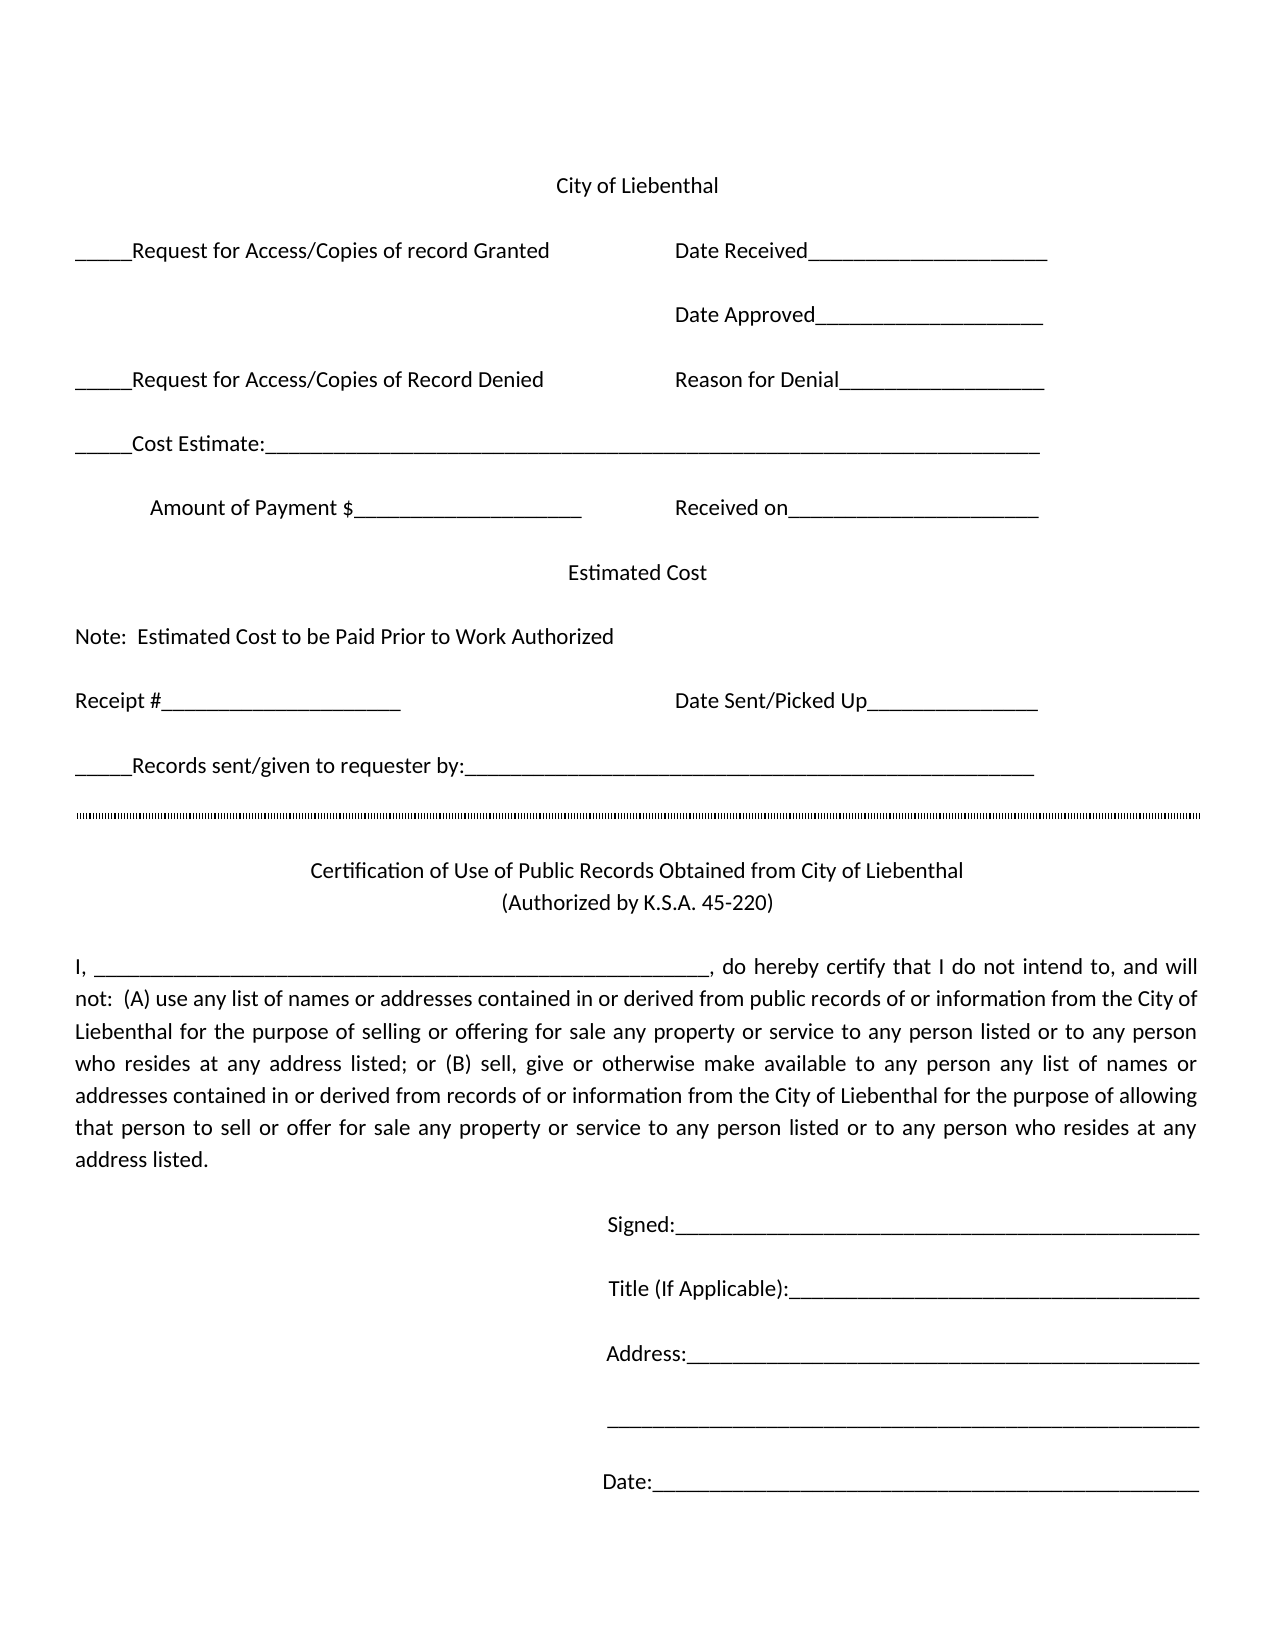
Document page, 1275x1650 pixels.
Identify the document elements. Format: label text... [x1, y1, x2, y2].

text Date Approved____________________ [75, 300, 1200, 328]
text ____________________________________________________ [75, 1403, 1200, 1431]
text Signed:______________________________________________ [75, 1210, 1200, 1238]
text Date:________________________________________________ [75, 1467, 1200, 1495]
text _____Cost Estimate:____________________________________________________________________ [75, 429, 1200, 457]
text I, ______________________________________________________, do hereby certify that I do not intend to, and will not: (A) use any list of names or addresses contained in or derived from public records of or information from the City of Liebenthal for the purpose of selling or offering for sale any property or service to any person listed or to any person who resides at any address listed; or (B) sell, give or otherwise make available to any person any list of names or addresses contained in or derived from records of or information from the City of Liebenthal for the purpose of allowing that person to sell or offer for sale any property or service to any person listed or to any person who resides at any address listed. [75, 952, 1200, 1173]
text Estimated Cost [75, 558, 1200, 586]
text Certification of Use of Public Records Obtained from City of Liebenthal [75, 856, 1200, 884]
text Amount of Payment $____________________ Received on______________________ [75, 493, 1200, 521]
text Receipt #_____________________ Date Sent/Picked Up_______________ [75, 687, 1200, 714]
text Address:_____________________________________________ [75, 1339, 1200, 1367]
text _____Request for Access/Copies of record Granted Date Received_____________________ [75, 236, 1200, 264]
text Title (If Applicable):____________________________________ [75, 1274, 1200, 1302]
text _____Request for Access/Copies of Record Denied Reason for Denial__________________ [75, 365, 1200, 393]
text (Authorized by K.S.A. 45-220) [75, 888, 1200, 916]
text _____Records sent/given to requester by:__________________________________________________ [75, 751, 1200, 779]
text City of Liebenthal [75, 172, 1200, 199]
text Note: Estimated Cost to be Paid Prior to Work Authorized [75, 622, 1200, 650]
